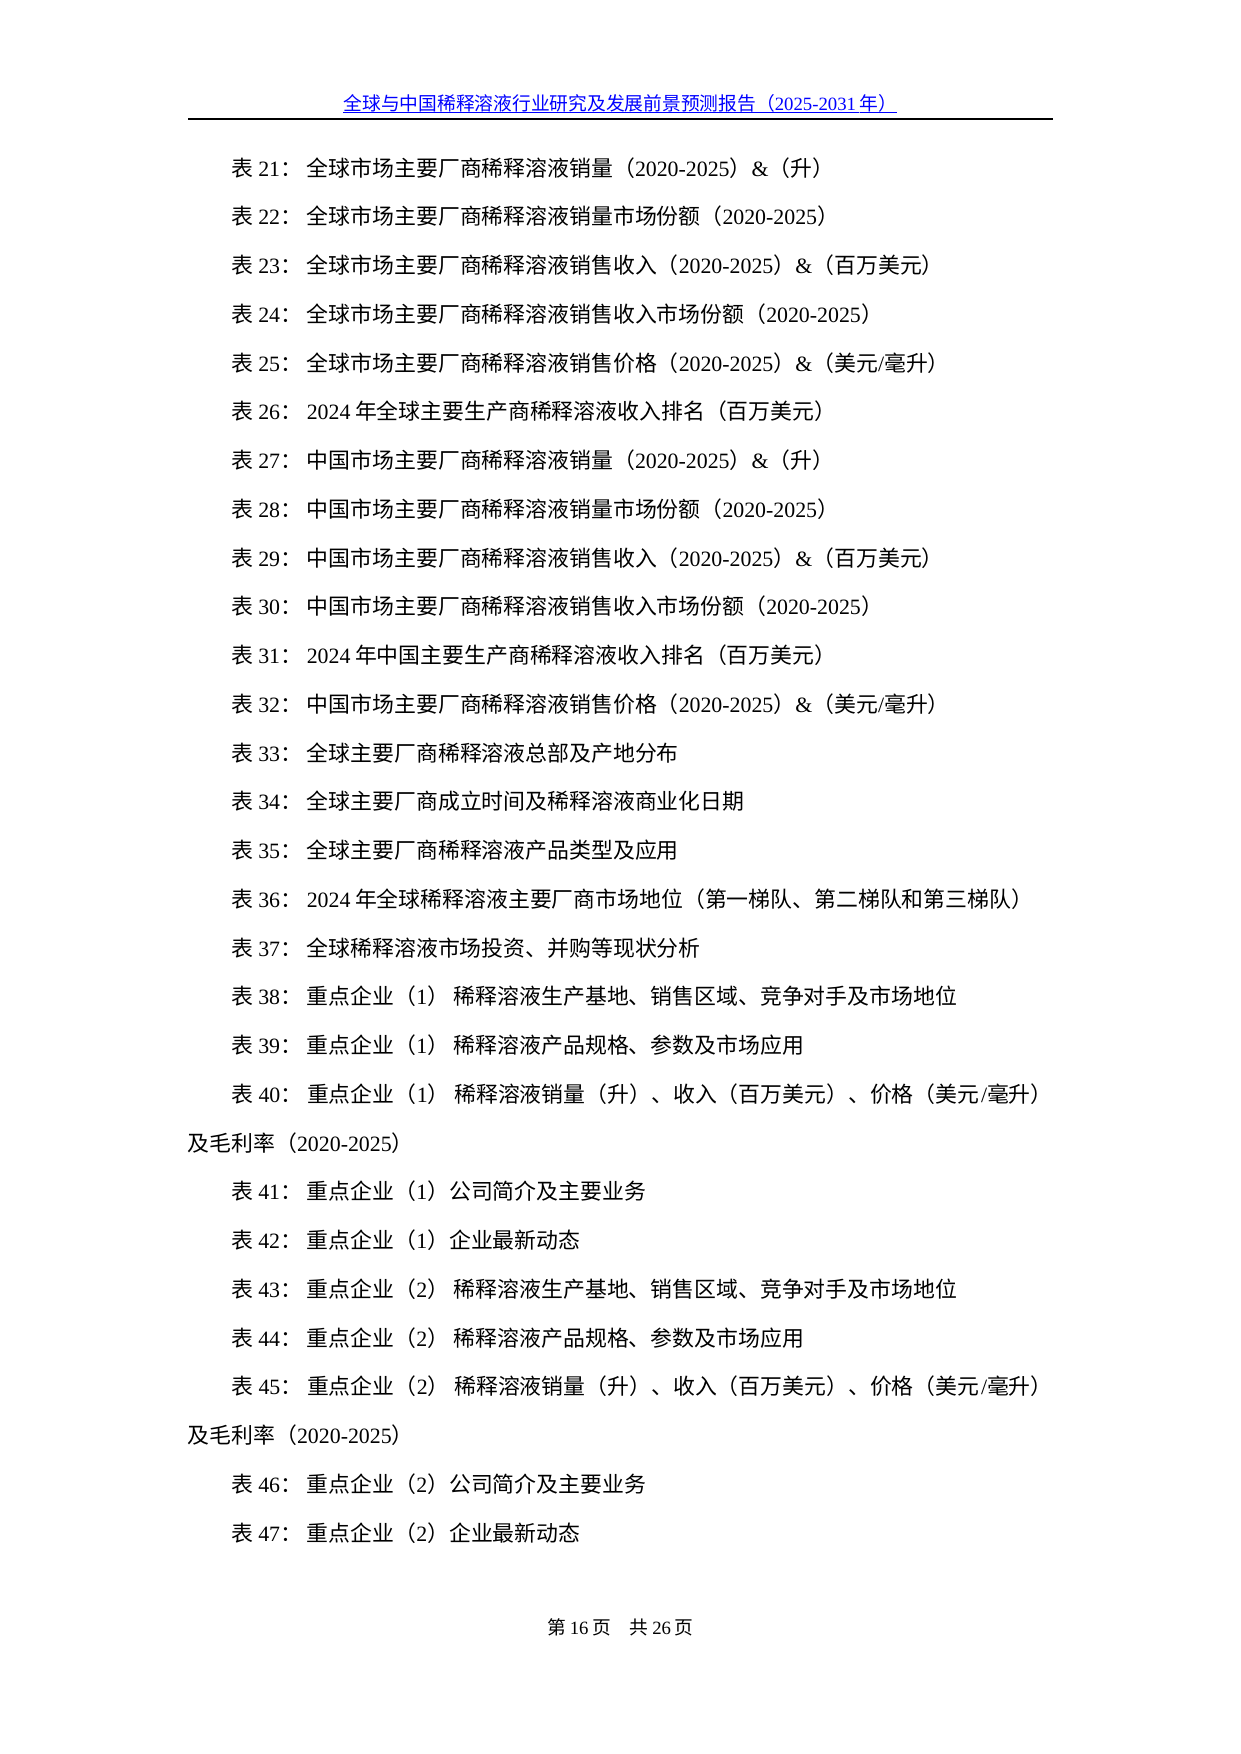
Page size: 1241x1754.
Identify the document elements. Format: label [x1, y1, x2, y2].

text [187, 150, 1053, 1548]
